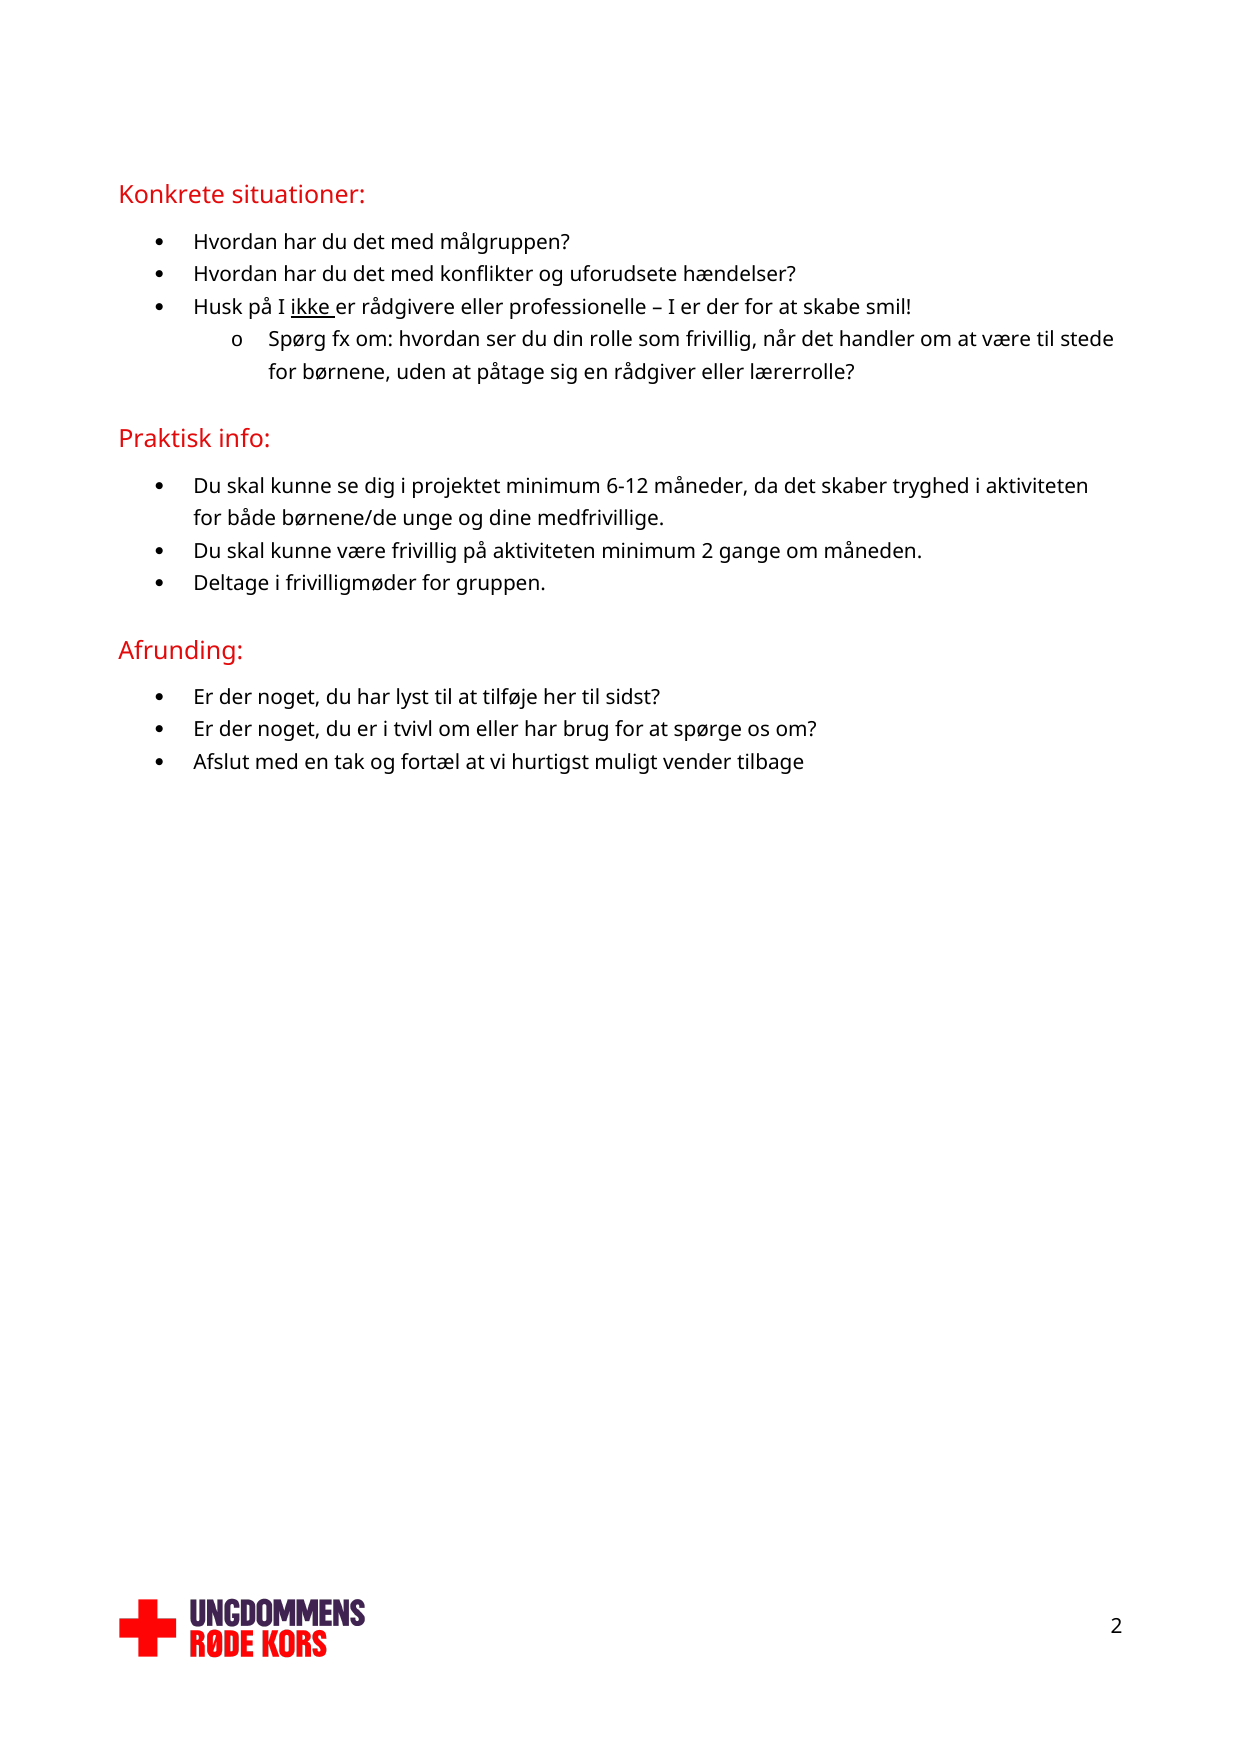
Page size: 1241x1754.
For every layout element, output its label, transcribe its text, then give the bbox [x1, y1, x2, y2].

subtitle Konkrete situationer: [118, 177, 1122, 211]
subtitle Afrunding: [118, 632, 1122, 666]
list Deltage i frivilligmøder for gruppen. [156, 568, 1122, 597]
list Husk på I ikke er rådgivere eller professionelle – I er der for at skabe smil! [156, 292, 1122, 320]
list Er der noget, du har lyst til at tilføje her til sidst? [156, 682, 1122, 710]
list Du skal kunne se dig i projektet minimum 6-12 måneder, da det skaber tryghed i aktiviteten for både børnene/de unge og dine medfrivillige. [156, 471, 1122, 532]
list Hvordan har du det med målgruppen? [156, 227, 1122, 255]
list Spørg fx om: hvordan ser du din rolle som frivillig, når det handler om at være til stede for børnene, uden at påtage sig en rådgiver eller lærerrolle? [231, 324, 1122, 386]
picture [100, 1580, 383, 1675]
list Afslut med en tak og fortæl at vi hurtigst muligt vender tilbage [156, 747, 1122, 776]
list Du skal kunne være frivillig på aktiviteten minimum 2 gange om måneden. [156, 536, 1122, 564]
list Er der noget, du er i tvivl om eller har brug for at spørge os om? [156, 714, 1122, 743]
list Hvordan har du det med konflikter og uforudsete hændelser? [156, 259, 1122, 288]
subtitle Praktisk info: [118, 421, 1122, 455]
